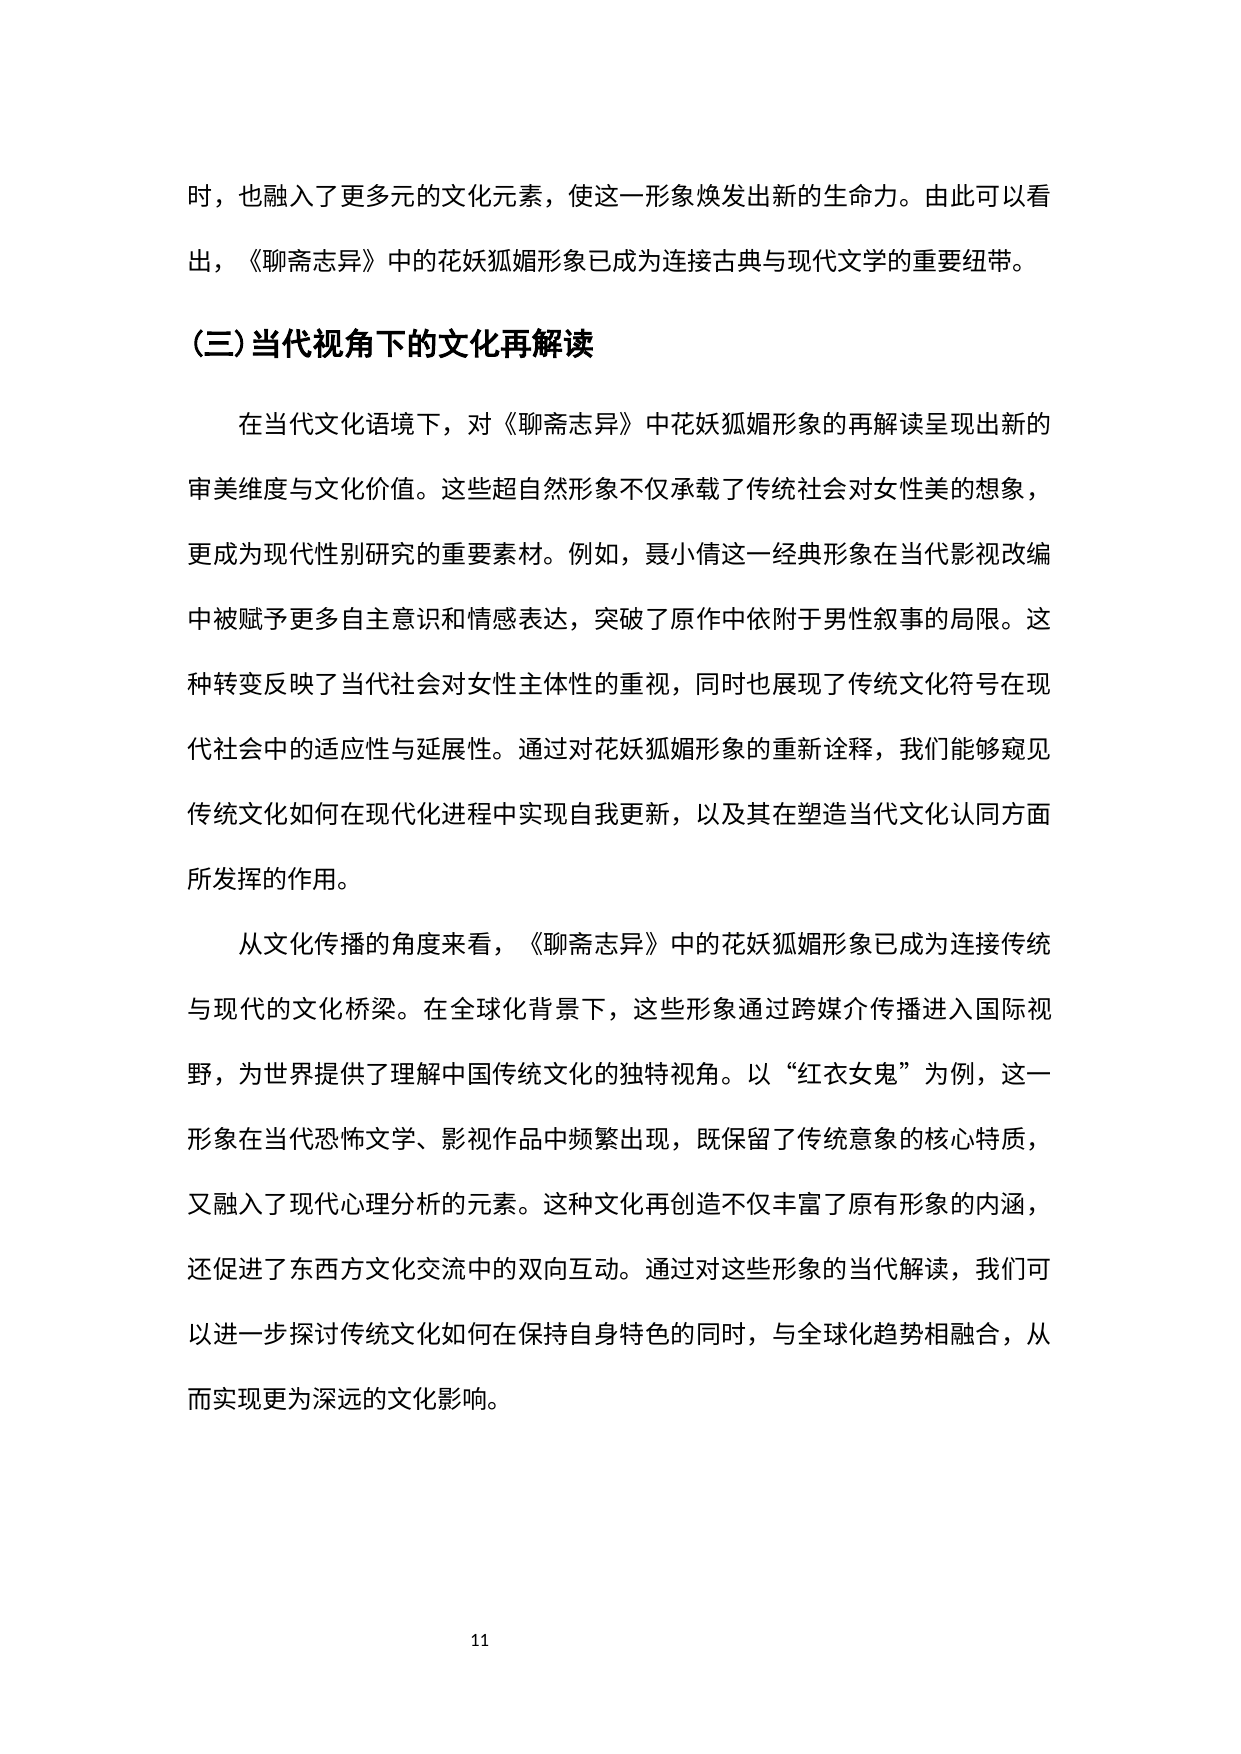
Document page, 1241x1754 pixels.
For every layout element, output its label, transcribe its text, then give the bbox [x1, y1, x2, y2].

text 在当代文化语境下，对《聊斋志异》中花妖狐媚形象的再解读呈现出新的审美维度与文化价值。这些超自然形象不仅承载了传统社会对女性美的想象，更成为现代性别研究的重要素材。例如，聂小倩这一经典形象在当代影视改编中被赋予更多自主意识和情感表达，突破了原作中依附于男性叙事的局限。这种转变反映了当代社会对女性主体性的重视，同时也展现了传统文化符号在现代社会中的适应性与延展性。通过对花妖狐媚形象的重新诠释，我们能够窥见传统文化如何在现代化进程中实现自我更新，以及其在塑造当代文化认同方面所发挥的作用。 从文化传播的角度来看，《聊斋志异》中的花妖狐媚形象已成为连接传统与现代的文化桥梁。在全球化背景下，这些形象通过跨媒介传播进入国际视野，为世界提供了理解中国传统文化的独特视角。以“红衣女鬼”为例，这一形象在当代恐怖文学、影视作品中频繁出现，既保留了传统意象的核心特质，又融入了现代心理分析的元素。这种文化再创造不仅丰富了原有形象的内涵，还促进了东西方文化交流中的双向互动。通过对这些形象的当代解读，我们可以进一步探讨传统文化如何在保持自身特色的同时，与全球化趋势相融合，从而实现更为深远的文化影响。 [187, 390, 1053, 1430]
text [187, 162, 1053, 292]
subtitle (三)当代视角下的文化再解读 [187, 308, 1053, 373]
